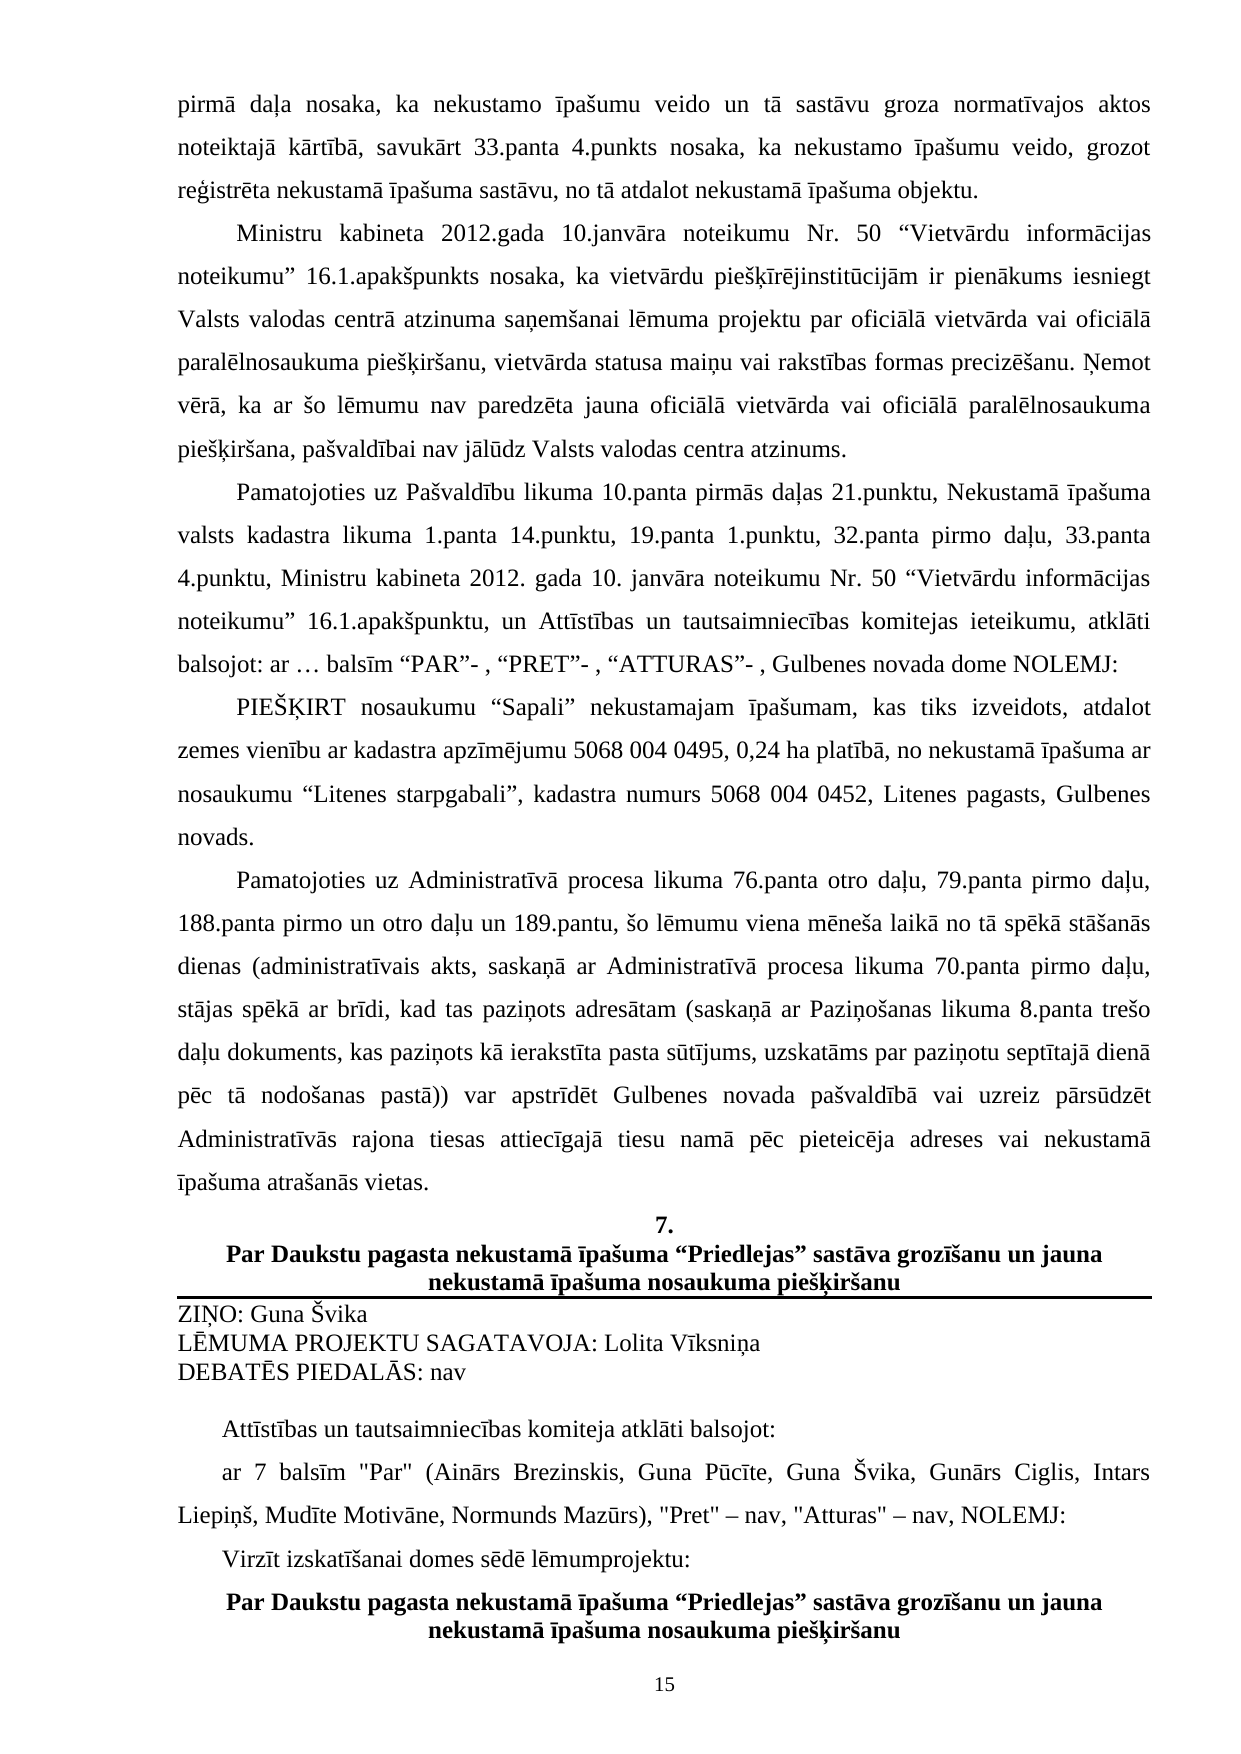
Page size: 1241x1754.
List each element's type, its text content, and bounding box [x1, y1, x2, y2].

text LĒMUMA PROJEKTU SAGATAVOJA: Lolita Vīksniņa [177, 1328, 1152, 1357]
text Pamatojoties uz Pašvaldību likuma 10.panta pirmās daļas 21.punktu, Nekustamā īpašuma valsts kadastra likuma 1.panta 14.punktu, 19.panta 1.punktu, 32.panta pirmo daļu, 33.panta 4.punktu, Ministru kabineta 2012. gada 10. janvāra noteikumu Nr. 50 “Vietvārdu informācijas noteikumu” 16.1.apakšpunktu, un Attīstības un tautsaimniecības komitejas ieteikumu, atklāti balsojot: ar … balsīm “PAR”- , “PRET”- , “ATTURAS”- , Gulbenes novada dome NOLEMJ: [177, 477, 1152, 678]
text Attīstības un tautsaimniecības komiteja atklāti balsojot: [177, 1414, 1152, 1443]
text PIEŠĶIRT nosaukumu “Sapali” nekustamajam īpašumam, kas tiks izveidots, atdalot zemes vienību ar kadastra apzīmējumu 5068 004 0495, 0,24 ha platībā, no nekustamā īpašuma ar nosaukumu “Litenes starpgabali”, kadastra numurs 5068 004 0452, Litenes pagasts, Gulbenes novads. [177, 692, 1152, 851]
text Par Daukstu pagasta nekustamā īpašuma “Priedlejas” sastāva grozīšanu un jauna nekustamā īpašuma nosaukuma piešķiršanu [177, 1239, 1152, 1296]
text Par Daukstu pagasta nekustamā īpašuma “Priedlejas” sastāva grozīšanu un jauna nekustamā īpašuma nosaukuma piešķiršanu [177, 1587, 1152, 1644]
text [177, 89, 1152, 204]
text DEBATĒS PIEDALĀS: nav [177, 1357, 1152, 1386]
text 7. [177, 1210, 1152, 1239]
text Virzīt izskatīšanai domes sēdē lēmumprojektu: [177, 1544, 1152, 1572]
text Pamatojoties uz Administratīvā procesa likuma 76.panta otro daļu, 79.panta pirmo daļu, 188.panta pirmo un otro daļu un 189.pantu, šo lēmumu viena mēneša laikā no tā spēkā stāšanās dienas (administratīvais akts, saskaņā ar Administratīvā procesa likuma 70.panta pirmo daļu, stājas spēkā ar brīdi, kad tas paziņots adresātam (saskaņā ar Paziņošanas likuma 8.panta trešo daļu dokuments, kas paziņots kā ierakstīta pasta sūtījums, uzskatāms par paziņotu septītajā dienā pēc tā nodošanas pastā)) var apstrīdēt Gulbenes novada pašvaldībā vai uzreiz pārsūdzēt Administratīvās rajona tiesas attiecīgajā tiesu namā pēc pieteicēja adreses vai nekustamā īpašuma atrašanās vietas. [177, 865, 1152, 1196]
text Ministru kabineta 2012.gada 10.janvāra noteikumu Nr. 50 “Vietvārdu informācijas noteikumu” 16.1.apakšpunkts nosaka, ka vietvārdu piešķīrējinstitūcijām ir pienākums iesniegt Valsts valodas centrā atzinuma saņemšanai lēmuma projektu par oficiālā vietvārda vai oficiālā paralēlnosaukuma piešķiršanu, vietvārda statusa maiņu vai rakstības formas precizēšanu. Ņemot vērā, ka ar šo lēmumu nav paredzēta jauna oficiālā vietvārda vai oficiālā paralēlnosaukuma piešķiršana, pašvaldībai nav jālūdz Valsts valodas centra atzinums. [177, 218, 1152, 462]
text ar 7 balsīm "Par" (Ainārs Brezinskis, Guna Pūcīte, Guna Švika, Gunārs Ciglis, Intars Liepiņš, Mudīte Motivāne, Normunds Mazūrs), "Pret" – nav, "Atturas" – nav, NOLEMJ: [177, 1457, 1152, 1529]
text ZIŅO: Guna Švika [177, 1299, 1152, 1328]
